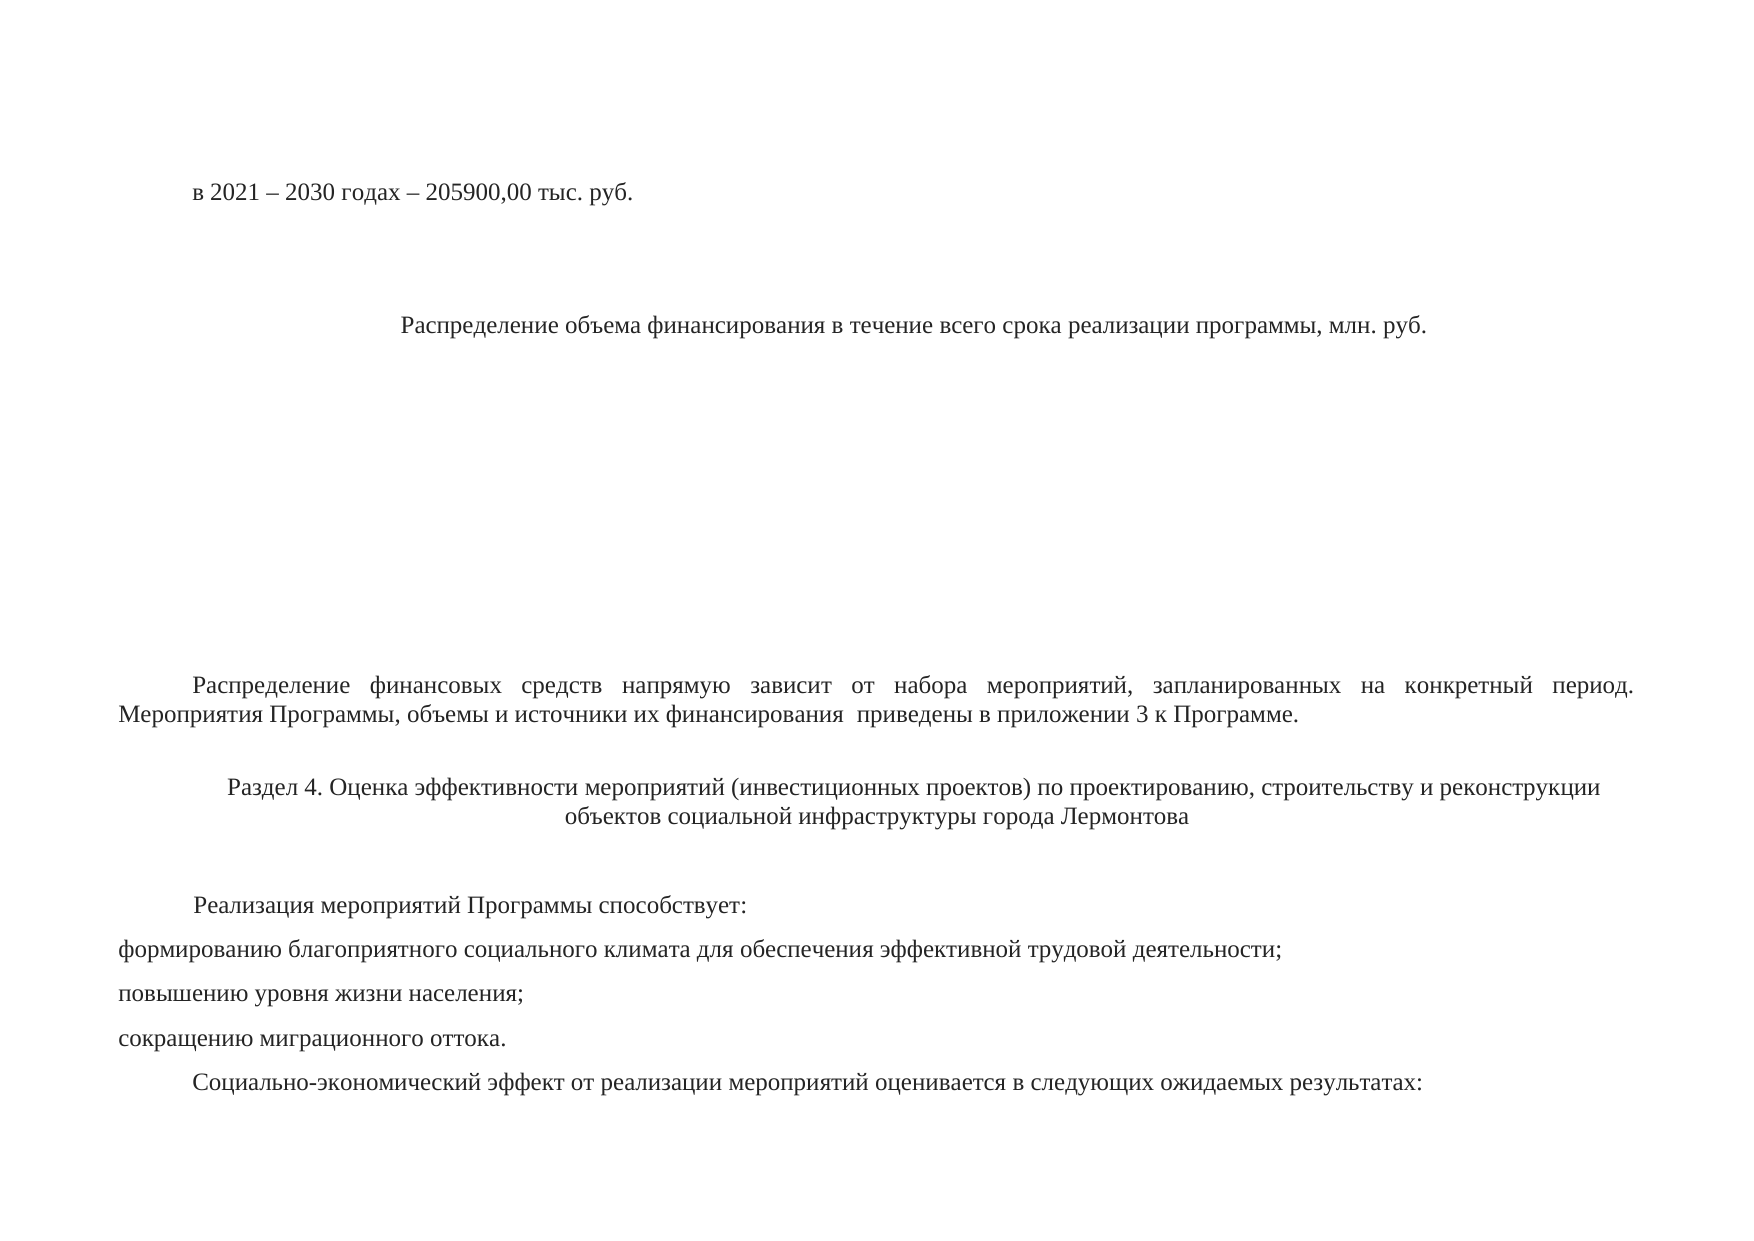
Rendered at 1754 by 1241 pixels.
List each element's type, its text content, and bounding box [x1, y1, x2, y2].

text Распределение финансовых средств напрямую зависит от набора мероприятий, запланированных на конкретный период. Мероприятия Программы, объемы и источники их финансирования приведены в приложении 3 к Программе. [118, 670, 1636, 728]
text повышению уровня жизни населения; [118, 978, 1636, 1007]
text Социально-экономический эффект от реализации мероприятий оценивается в следующих ожидаемых результатах: [118, 1067, 1636, 1096]
text Реализация мероприятий Программы способствует: [118, 890, 1636, 918]
text Раздел 4. Оценка эффективности мероприятий (инвестиционных проектов) по проектированию, строительству и реконструкции объектов социальной инфраструктуры города Лермонтова [118, 772, 1636, 830]
text Распределение объема финансирования в течение всего срока реализации программы, млн. руб. [118, 310, 1636, 339]
text формированию благоприятного социального климата для обеспечения эффективной трудовой деятельности; [118, 934, 1636, 963]
text сокращению миграционного оттока. [118, 1023, 1636, 1052]
text в 2021 – 2030 годах – 205900,00 тыс. руб. [118, 177, 1636, 206]
